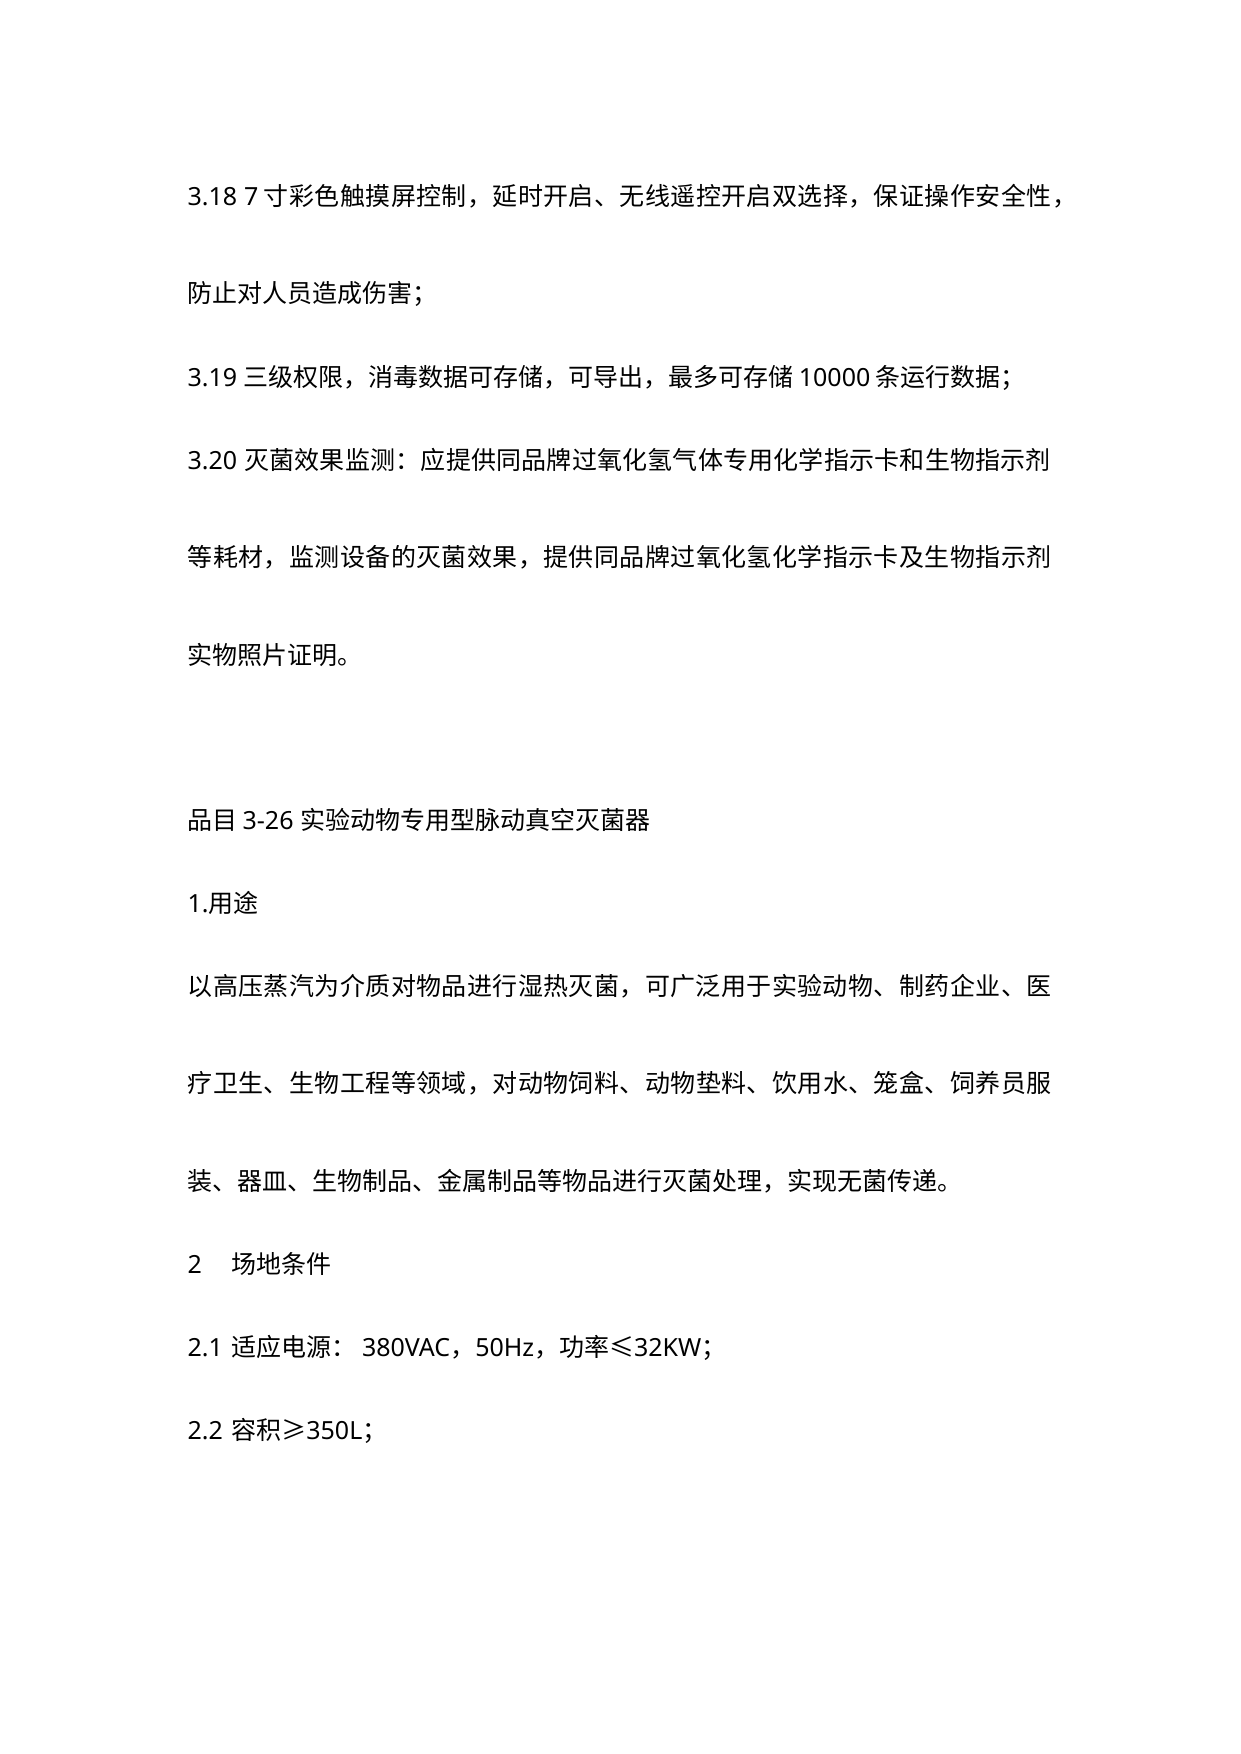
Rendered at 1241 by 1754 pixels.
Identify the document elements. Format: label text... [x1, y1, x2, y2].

text 以高压蒸汽为介质对物品进行湿热灭菌，可广泛用于实验动物、制药企业、医疗卫生、生物工程等领域，对动物饲料、动物垫料、饮用水、笼盒、饲养员服装、器皿、生物制品、金属制品等物品进行灭菌处理，实现无菌传递。 [187, 952, 1053, 1212]
text 2.2 容积≥350L； [187, 1396, 1053, 1461]
text 3.20 灭菌效果监测：应提供同品牌过氧化氢气体专用化学指示卡和生物指示剂等耗材，监测设备的灭菌效果，提供同品牌过氧化氢化学指示卡及生物指示剂实物照片证明。 [187, 426, 1053, 686]
text 3.18 7寸彩色触摸屏控制，延时开启、无线遥控开启双选择，保证操作安全性，防止对人员造成伤害； [187, 162, 1053, 324]
text 品目3-26 实验动物专用型脉动真空灭菌器 [187, 786, 1053, 851]
text 2.1 适应电源： 380VAC，50Hz，功率≤32KW； [187, 1313, 1053, 1378]
text 3.19 三级权限，消毒数据可存储，可导出，最多可存储10000条运行数据； [187, 343, 1053, 408]
text 2 场地条件 [187, 1230, 1053, 1295]
text 1.用途 [187, 869, 1053, 934]
